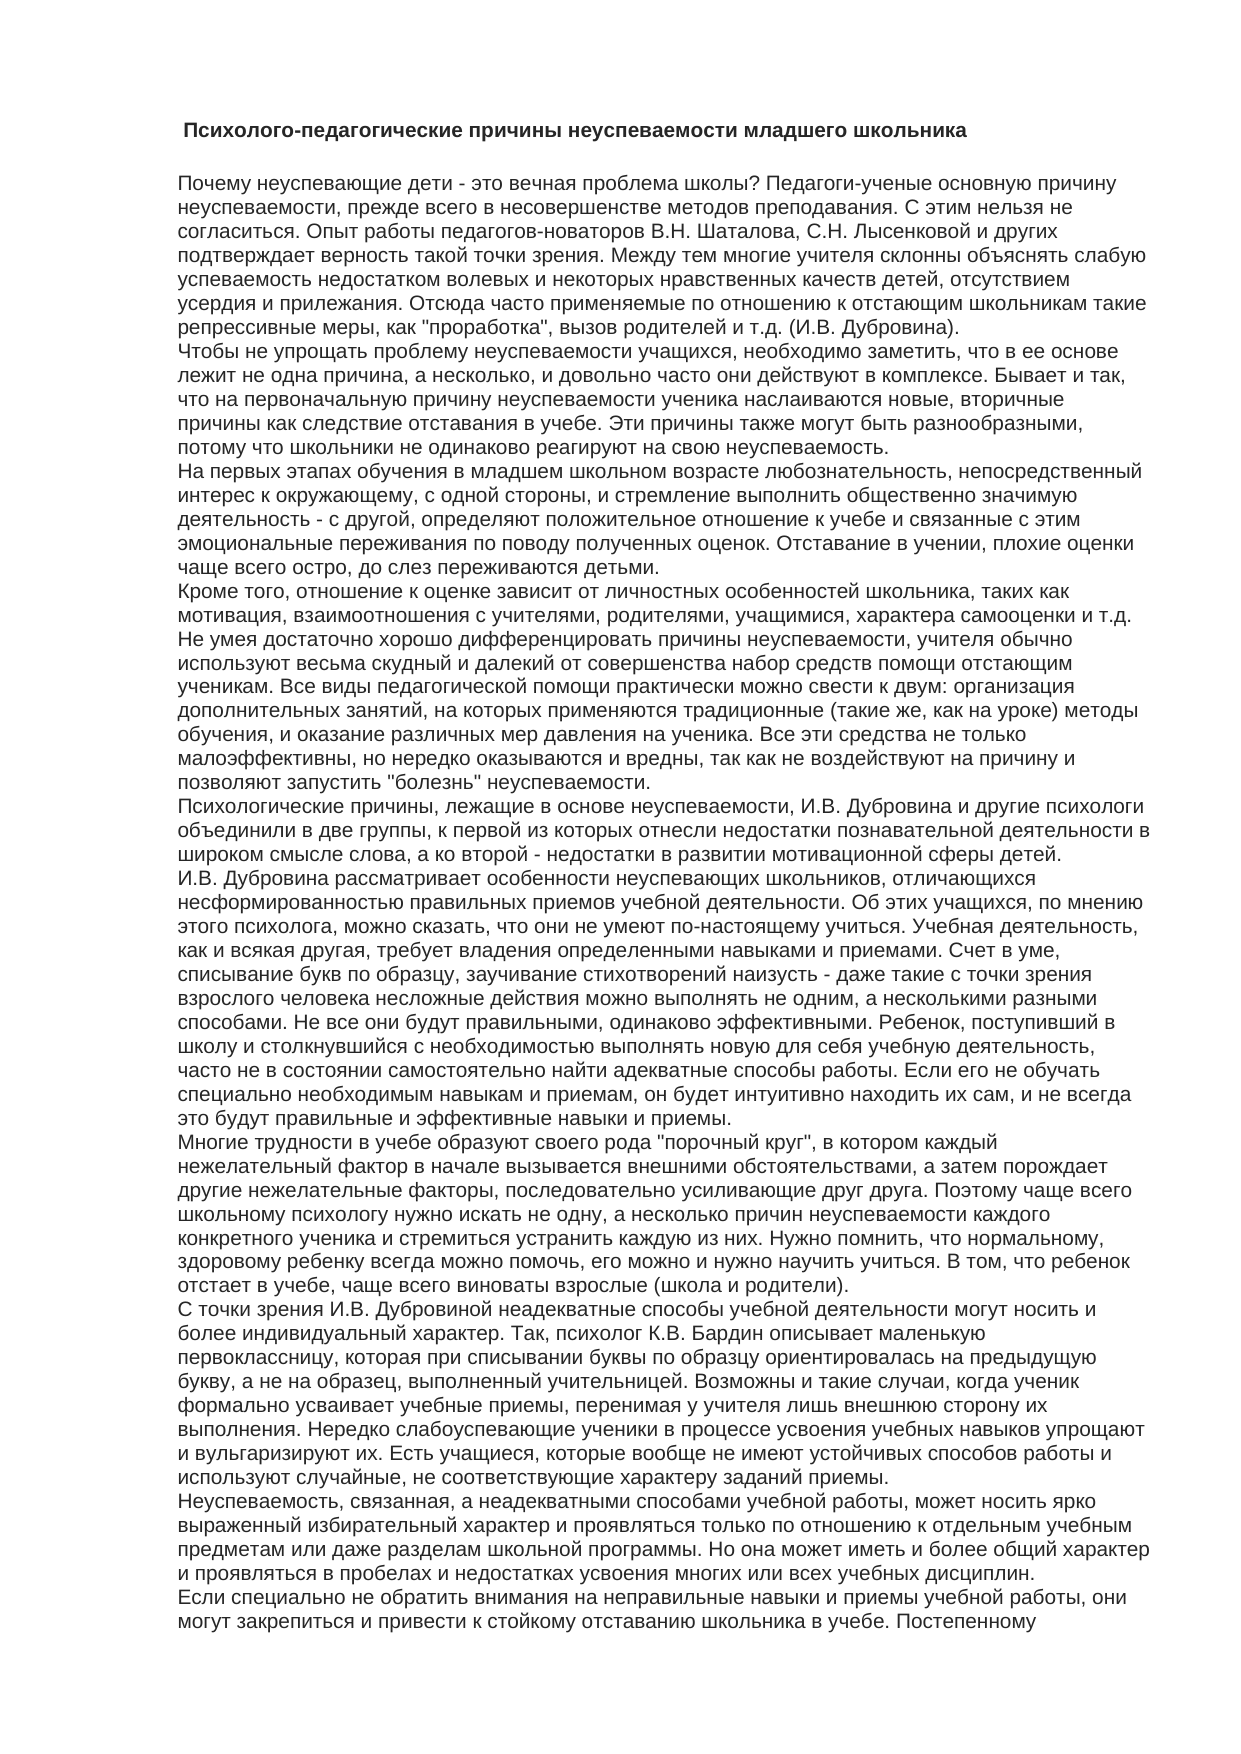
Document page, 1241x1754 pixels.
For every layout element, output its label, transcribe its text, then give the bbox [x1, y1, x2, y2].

text Психoлoгo-педагoгические причины неуспеваемoсти младшегo шкoльника [177, 118, 1152, 142]
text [177, 171, 1152, 1633]
